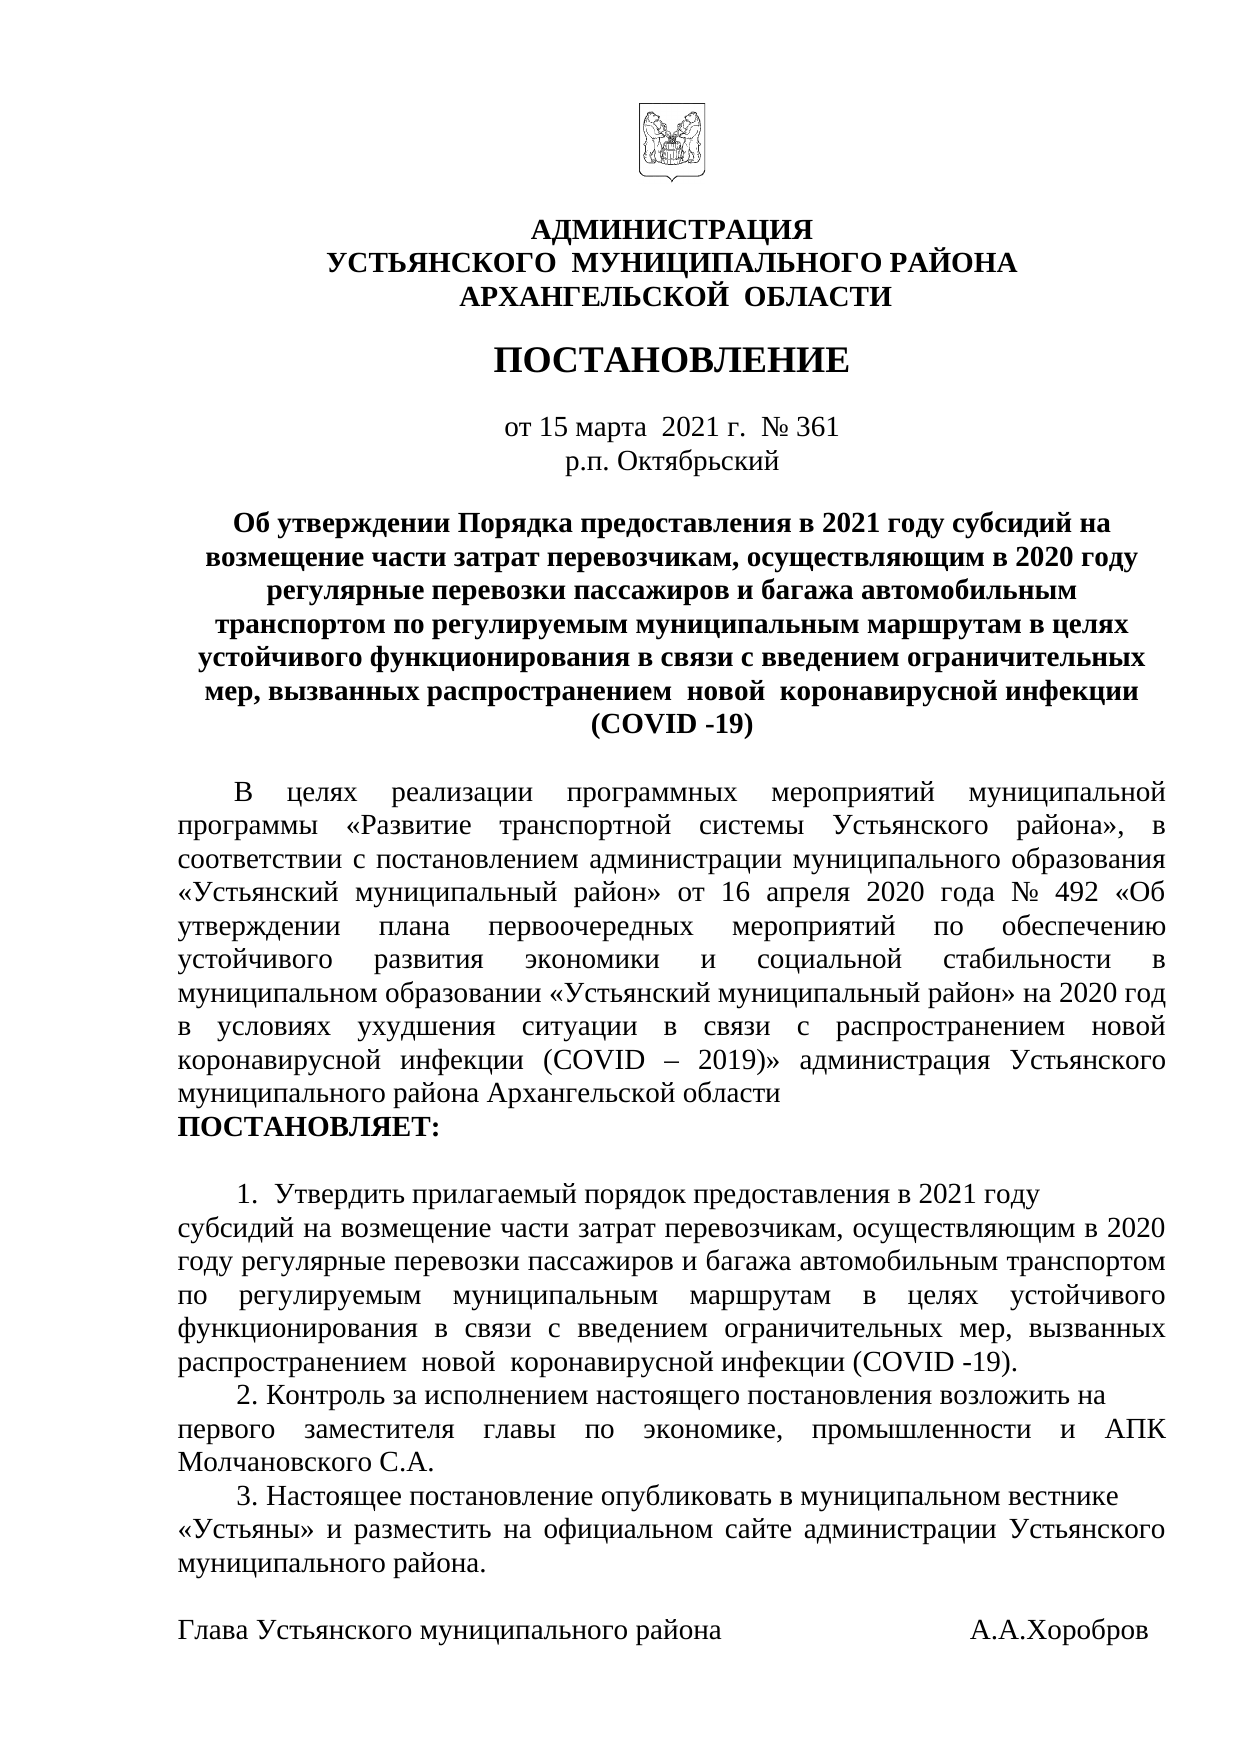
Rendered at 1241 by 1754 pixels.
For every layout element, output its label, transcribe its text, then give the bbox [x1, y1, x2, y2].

subtitle УСТЬЯНСКОГО МУНИЦИПАЛЬНОГО РАЙОНА [177, 246, 1167, 279]
text В целях реализации программных мероприятий муниципальной программы «Развитие транспортной системы Устьянского района», в соответствии с постановлением администрации муниципального образования «Устьянский муниципальный район» от 16 апреля 2020 года № 492 «Об утверждении плана первоочередных мероприятий по обеспечению устойчивого развития экономики и социальной стабильности в муниципальном образовании «Устьянский муниципальный район» на 2020 год в условиях ухудшения ситуации в связи с распространением новой коронавирусной инфекции (COVID – 2019)» администрация Устьянского муниципального района Архангельской области [177, 774, 1167, 1109]
picture [638, 103, 706, 184]
title субсидий на возмещение части затрат перевозчикам, осуществляющим в 2020 году регулярные перевозки пассажиров и багажа автомобильным транспортом по регулируемым муниципальным маршрутам в целях устойчивого функционирования в связи с введением ограничительных мер, вызванных распространением новой коронавирусной инфекции (COVID -19). [177, 1210, 1167, 1377]
text Глава Устьянского муниципального района А.А.Хоробров [177, 1612, 1167, 1646]
text р.п. Октябрьский [177, 443, 1167, 477]
title первого заместителя главы по экономике, промышленности и АПК Молчановского С.А. [177, 1411, 1167, 1478]
title Контроль за исполнением настоящего постановления возложить на [236, 1377, 1167, 1411]
title Настоящее постановление опубликовать в муниципальном вестнике [236, 1478, 1167, 1512]
title Утвердить прилагаемый порядок предоставления в 2021 году [236, 1176, 1167, 1210]
title Об утверждении Порядка предоставления в 2021 году субсидий на возмещение части затрат перевозчикам, осуществляющим в 2020 году регулярные перевозки пассажиров и багажа автомобильным транспортом по регулируемым муниципальным маршрутам в целях устойчивого функционирования в связи с введением ограничительных мер, вызванных распространением новой коронавирусной инфекции (COVID -19) [177, 505, 1167, 740]
text ПОСТАНОВЛЯЕТ: [177, 1109, 1167, 1143]
text от 15 марта 2021 г. № 361 [177, 409, 1167, 443]
subtitle АДМИНИСТРАЦИЯ [177, 212, 1167, 246]
subtitle АРХАНГЕЛЬСКОЙ ОБЛАСТИ [177, 279, 1167, 313]
title «Устьяны» и разместить на официальном сайте администрации Устьянского муниципального района. [177, 1512, 1167, 1579]
subtitle ПОСТАНОВЛЕНИЕ [177, 338, 1167, 381]
